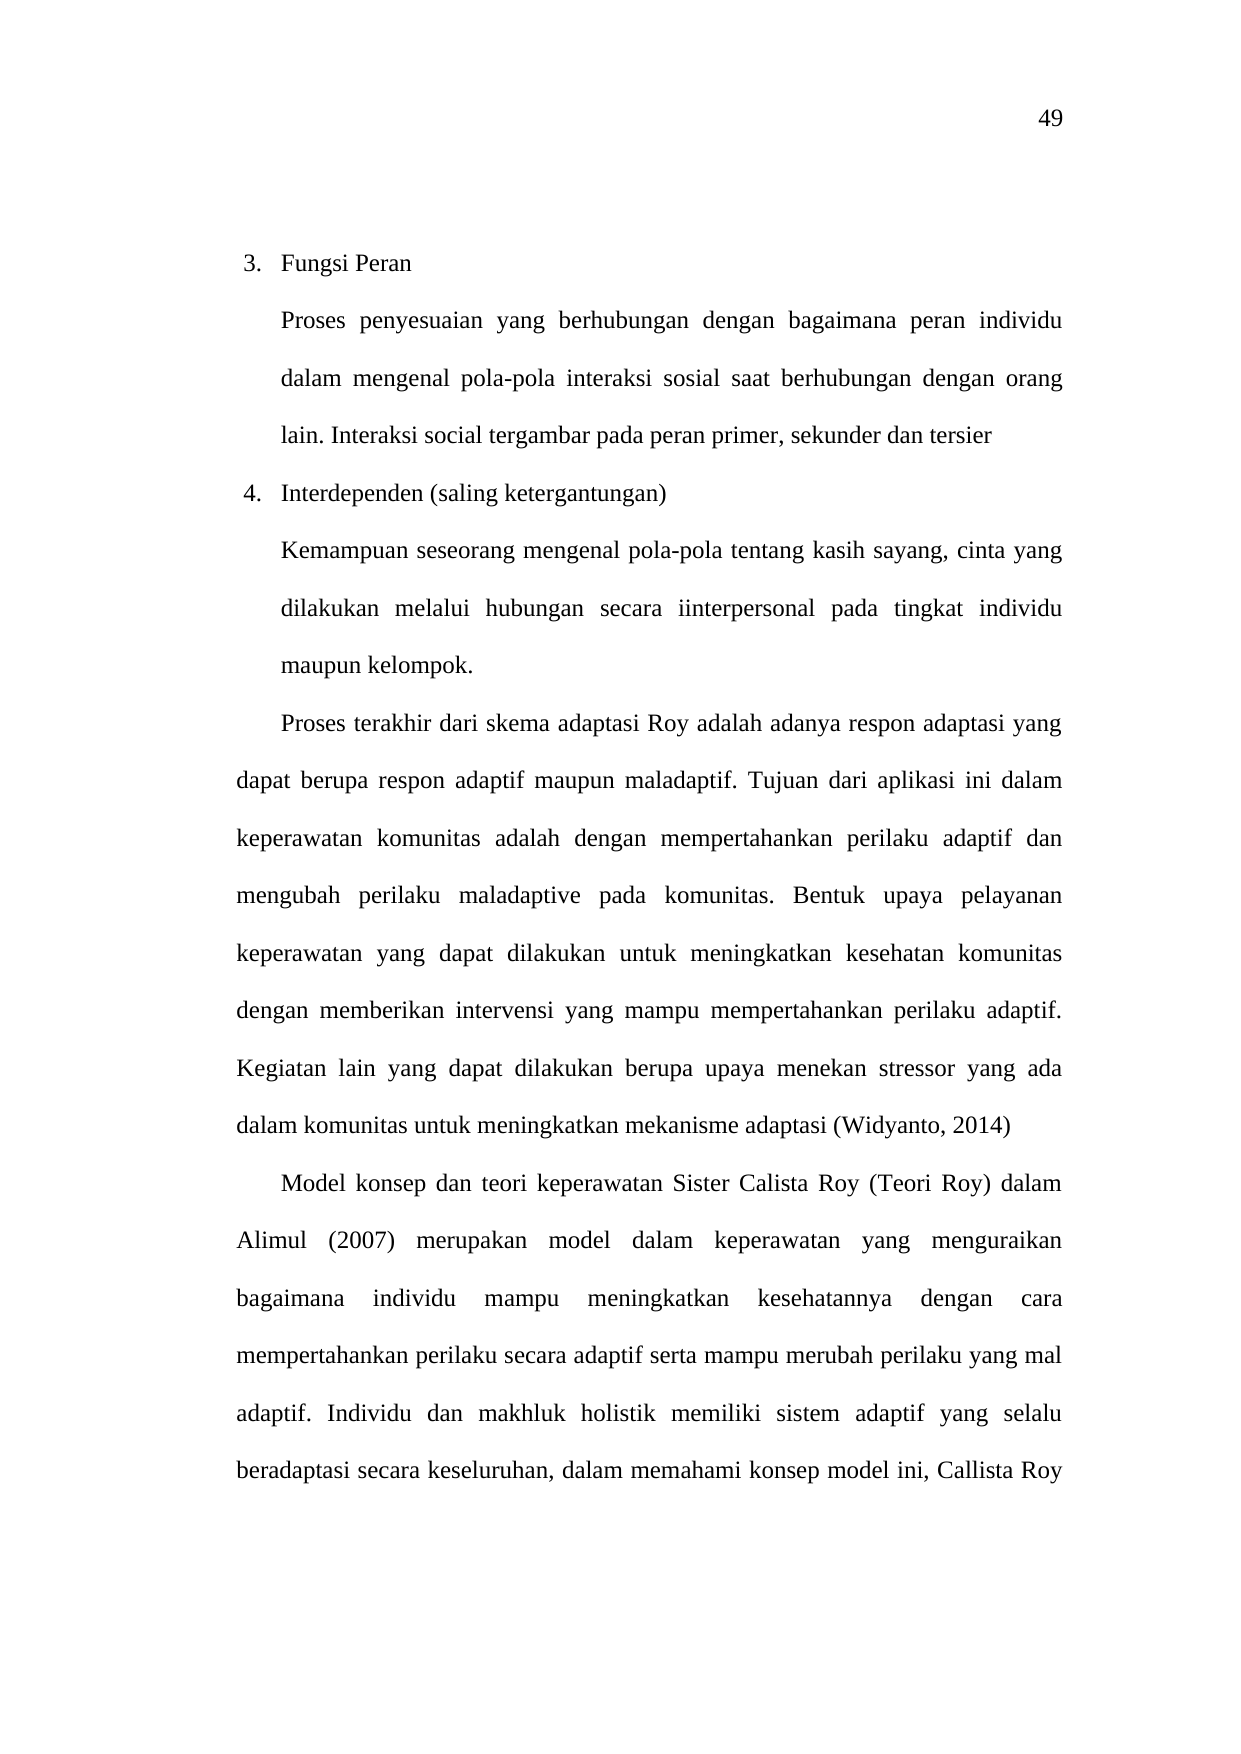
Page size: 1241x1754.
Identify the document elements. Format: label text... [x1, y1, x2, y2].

list Proses terakhir dari skema adaptasi Roy adalah adanya respon adaptasi yang dapat berupa respon adaptif maupun maladaptif. Tujuan dari aplikasi ini dalam keperawatan komunitas adalah dengan mempertahankan perilaku adaptif dan mengubah perilaku maladaptive pada komunitas. Bentuk upaya pelayanan keperawatan yang dapat dilakukan untuk meningkatkan kesehatan komunitas dengan memberikan intervensi yang mampu mempertahankan perilaku adaptif. Kegiatan lain yang dapat dilakukan berupa upaya menekan stressor yang ada dalam komunitas untuk meningkatkan mekanisme adaptasi (Widyanto, 2014) [236, 708, 1063, 1139]
list Kemampuan seseorang mengenal pola-pola tentang kasih sayang, cinta yang dilakukan melalui hubungan secara iinterpersonal pada tingkat individu maupun kelompok. [281, 536, 1063, 679]
list Fungsi Peran [243, 248, 1063, 277]
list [236, 1168, 1063, 1484]
list Proses penyesuaian yang berhubungan dengan bagaimana peran individu dalam mengenal pola-pola interaksi sosial saat berhubungan dengan orang lain. Interaksi social tergambar pada peran primer, sekunder dan tersier [281, 306, 1063, 449]
list Interdependen (saling ketergantungan) [243, 478, 1063, 507]
